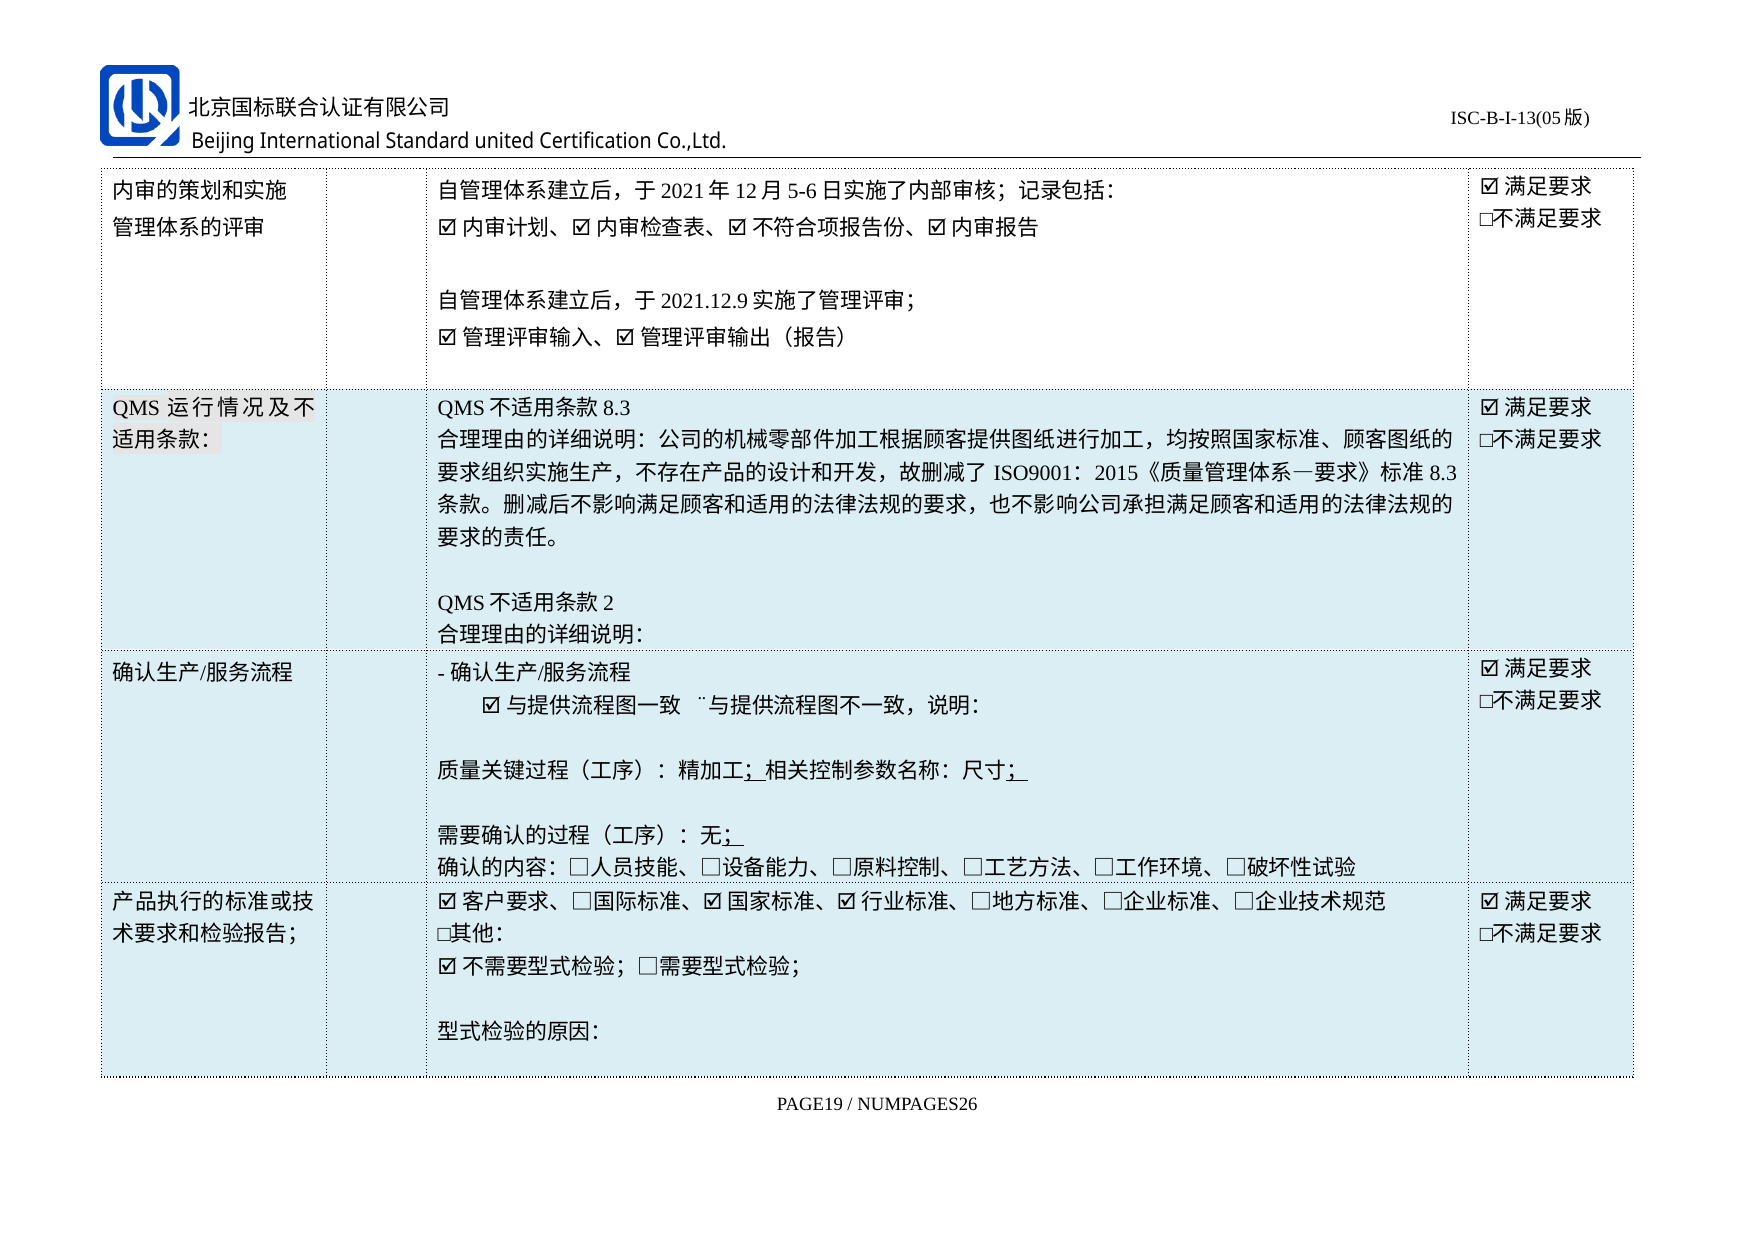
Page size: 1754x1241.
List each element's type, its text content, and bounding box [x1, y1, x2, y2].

picture [100, 65, 180, 146]
table_cell 自管理体系建立后，于2021年12月5-6日实施了内部审核；记录包括： 内审计划、内审检查表、不符合项报告份、内审报告 自管理体系建立后，于2021.12.9实施了管理评审； 管理评审输入、管理评审输出（报告） [426, 168, 1468, 388]
table_cell [326, 650, 426, 882]
table_cell QMS运行情况及不适用条款： [101, 389, 326, 649]
table_cell 满足要求 □不满足要求 [1468, 389, 1633, 649]
table_cell - 确认生产/服务流程 与提供流程图一致 ¨与提供流程图不一致，说明： 质量关键过程（工序）：精加工；相关控制参数名称：尺寸； 需要确认的过程（工序）：无； 确认的内容：□人员技能、□设备能力、□原料控制、□工艺方法、□工作环境、□破坏性试验 [426, 650, 1468, 882]
table_cell 满足要求 □不满足要求 [1468, 168, 1633, 388]
table_cell 满足要求 □不满足要求 [1468, 650, 1633, 882]
table_cell 确认生产/服务流程 [101, 650, 326, 882]
table_cell 满足要求 □不满足要求 [1468, 882, 1633, 1076]
table_cell QMS不适用条款8.3 合理理由的详细说明：公司的机械零部件加工根据顾客提供图纸进行加工，均按照国家标准、顾客图纸的要求组织实施生产，不存在产品的设计和开发，故删减了ISO9001：2015《质量管理体系—要求》标准8.3条款。删减后不影响满足顾客和适用的法律法规的要求，也不影响公司承担满足顾客和适用的法律法规的要求的责任。 QMS不适用条款2 合理理由的详细说明： [426, 389, 1468, 649]
table_cell 内审的策划和实施 管理体系的评审 [101, 168, 326, 388]
table_cell [326, 882, 426, 1076]
table_cell 产品执行的标准或技术要求和检验报告； [101, 882, 326, 1076]
table_cell [326, 168, 426, 388]
table_cell [326, 389, 426, 649]
